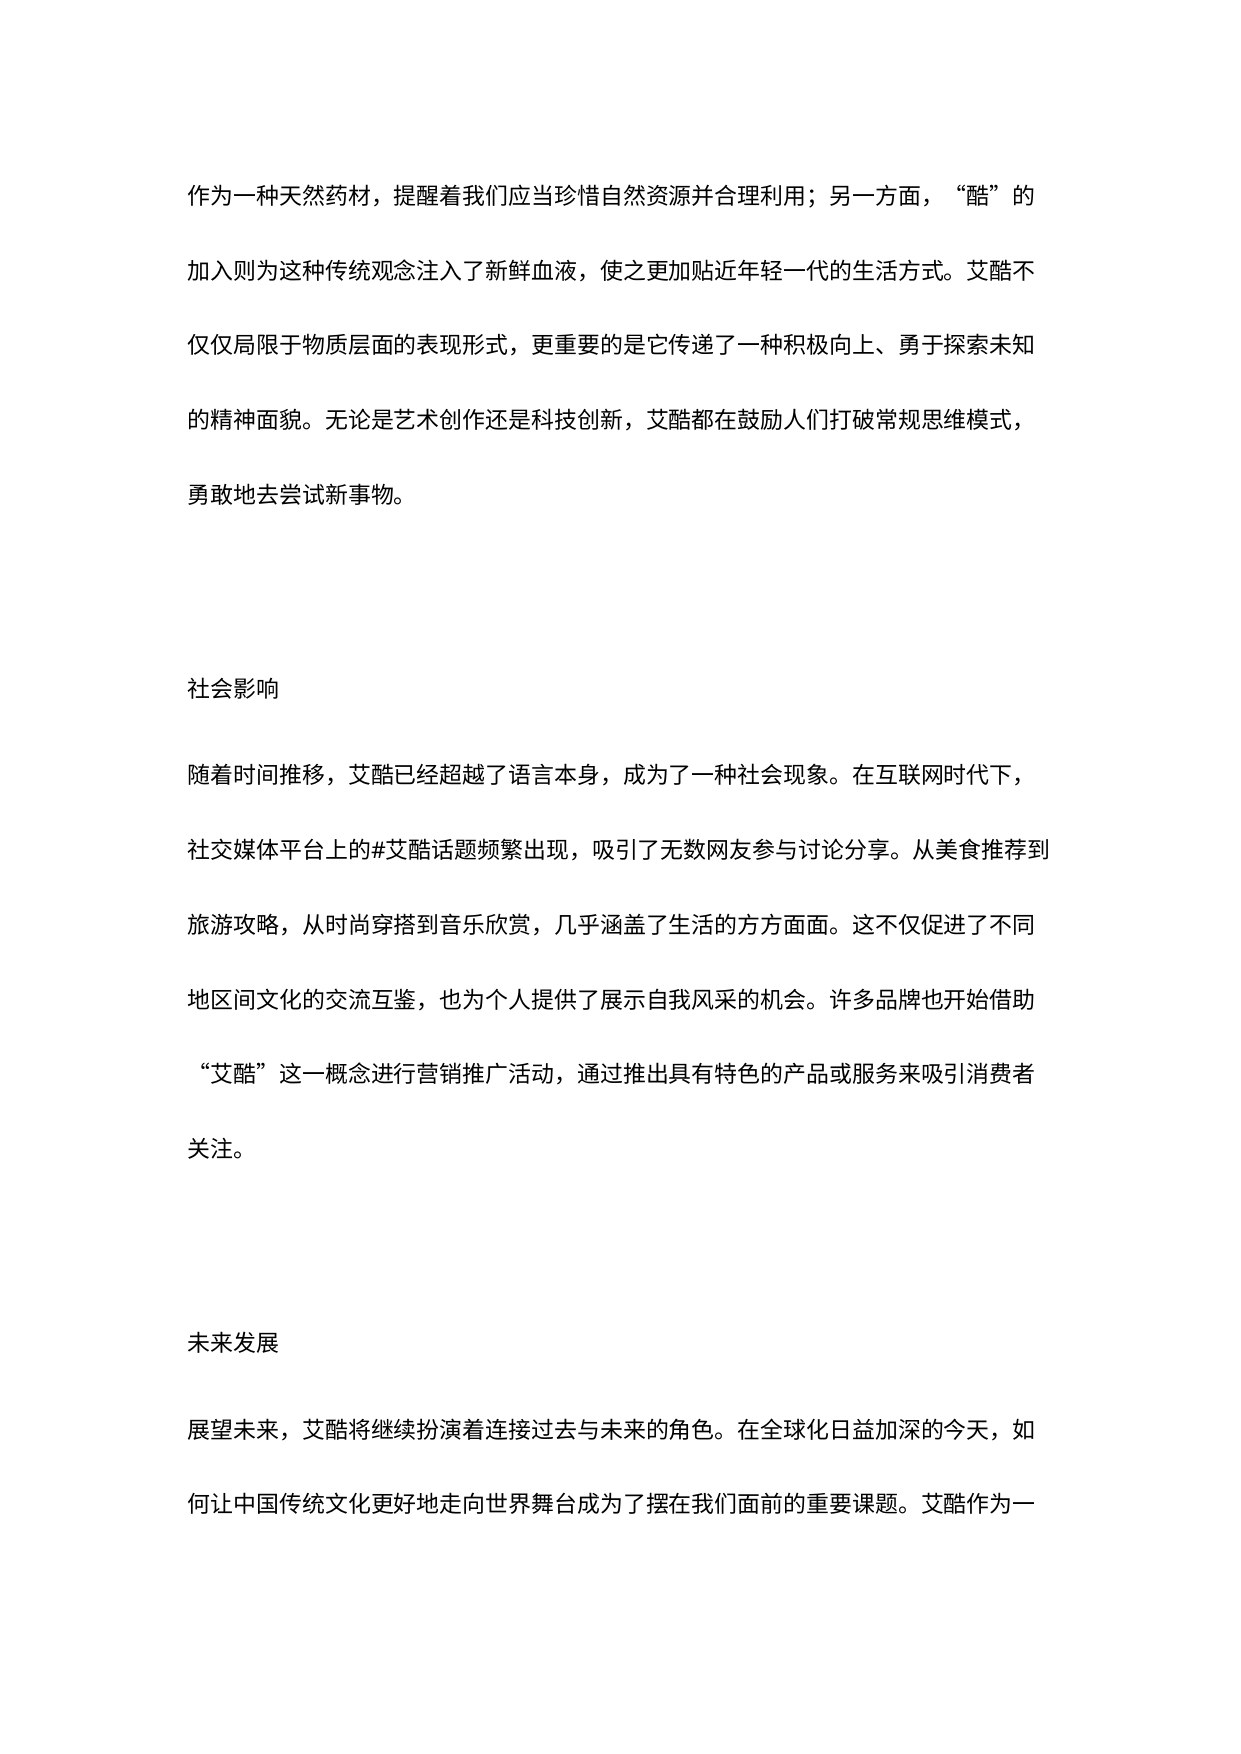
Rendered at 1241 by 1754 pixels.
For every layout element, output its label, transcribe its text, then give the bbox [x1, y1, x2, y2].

text 社会影响 [187, 655, 1053, 720]
text 随着时间推移，艾酷已经超越了语言本身，成为了一种社会现象。在互联网时代下，社交媒体平台上的#艾酷话题频繁出现，吸引了无数网友参与讨论分享。从美食推荐到旅游攻略，从时尚穿搭到音乐欣赏，几乎涵盖了生活的方方面面。这不仅促进了不同地区间文化的交流互鉴，也为个人提供了展示自我风采的机会。许多品牌也开始借助“艾酷”这一概念进行营销推广活动，通过推出具有特色的产品或服务来吸引消费者关注。 [187, 742, 1053, 1180]
text 未来发展 [187, 1309, 1053, 1374]
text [187, 1396, 1053, 1536]
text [187, 162, 1053, 526]
